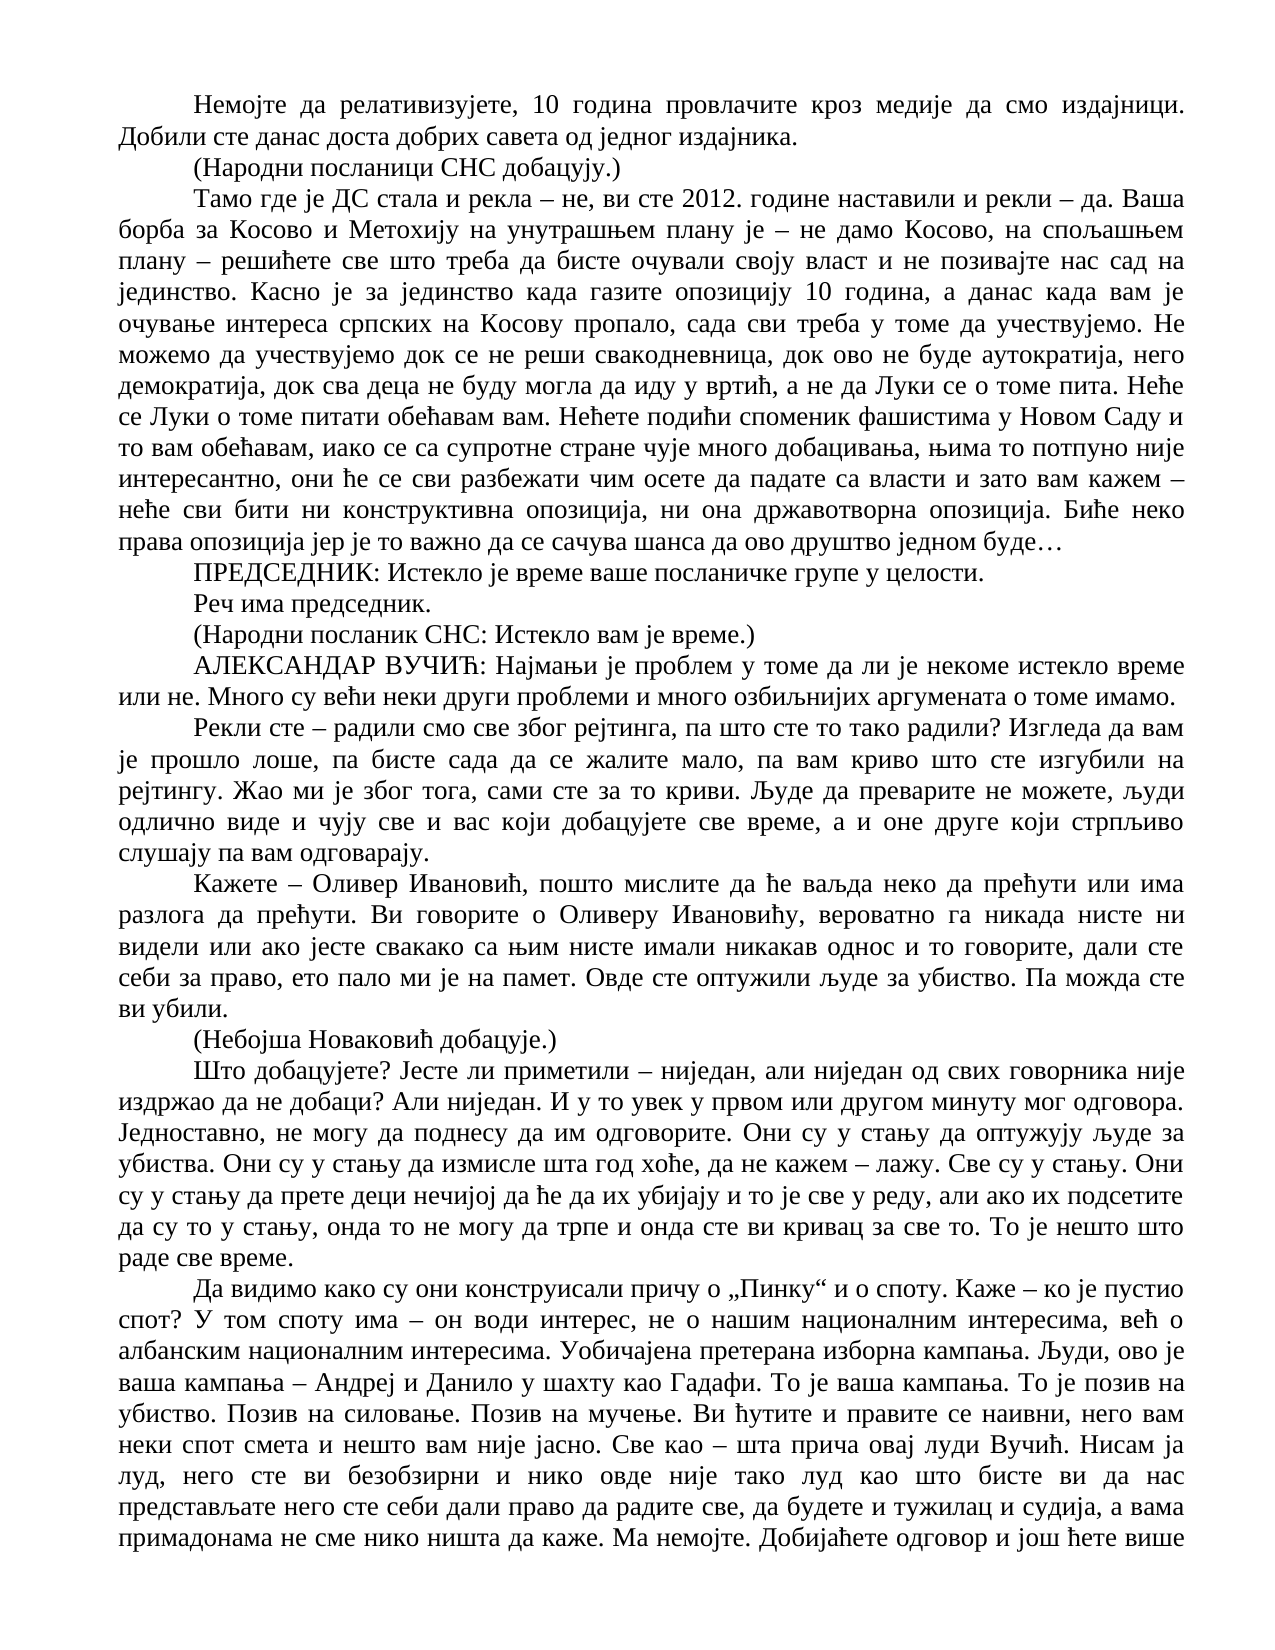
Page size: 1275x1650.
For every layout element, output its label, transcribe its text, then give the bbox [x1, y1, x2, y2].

text АЛЕКСАНДАР ВУЧИЋ: Најмањи је проблем у томе да ли је некоме истекло време или не. Много су већи неки други проблеми и много озбиљнијих аргумената о томе имамо. [118, 649, 1186, 712]
text (Небојша Новаковић добацује.) [118, 1023, 1186, 1054]
text Реч има председник. [118, 587, 1186, 618]
text ПРЕДСЕДНИК: Истекло је време ваше посланичке групе у целости. [118, 556, 1186, 587]
text (Народни посланик СНС: Истекло вам је време.) [118, 618, 1186, 649]
text Што добацујете? Јесте ли приметили – ниједан, али ниједан од свих говорника није издржао да не добаци? Али ниједан. И у то увек у првом или другом минуту мог одговора. Једноставно, не могу да поднесу да им одговорите. Они су у стању да оптужују људе за убиства. Они су у стању да измисле шта год хоће, да не кажем – лажу. Све су у стању. Они су у стању да прете деци нечијој да ће да их убијају и то је све у реду, али ако их подсетите да су то у стању, онда то не могу да трпе и онда сте ви кривац за све то. То је нешто што раде све време. [118, 1054, 1186, 1272]
text Немојте да релативизујете, 10 година провлачите кроз медије да смо издајници. Добили сте данас доста добрих савета од једног издајника. [118, 89, 1186, 151]
text (Народни посланици СНС добацују.) [118, 151, 1186, 182]
text Тамо где је ДС стала и рекла – не, ви сте 2012. године наставили и рекли – да. Ваша борба за Косово и Метохију на унутрашњем плану је – не дамо Косово, на спољашњем плану – решићете све што треба да бисте очували своју власт и не позивајте нас сад на јединство. Касно је за јединство када газите опозицију 10 година, а данас када вам је очување интереса српских на Косову пропало, сада сви треба у томе да учествујемо. Не можемо да учествујемо док се не реши свакодневница, док ово не буде аутократија, него демократија, док сва деца не буду могла да иду у вртић, а не да Луки се о томе пита. Неће се Луки о томе питати обећавам вам. Нећете подићи споменик фашистима у Новом Саду и то вам обећавам, иако се са супротне стране чује много добацивања, њима то потпуно није интересантно, они ће се сви разбежати чим осете да падате са власти и зато вам кажем – неће сви бити ни конструктивна опозиција, ни она државотворна опозиција. Биће неко права опозиција јер је то важно да се сачува шанса да ово друштво једном буде… [118, 182, 1186, 556]
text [118, 1272, 1186, 1552]
text Кажете – Оливер Ивановић, пошто мислите да ће ваљда неко да прећути или има разлога да прећути. Ви говорите о Оливеру Ивановићу, вероватно га никада нисте ни видели или ако јесте свакако са њим нисте имали никакав однос и то говорите, дали сте себи за право, ето пало ми је на памет. Овде сте оптужили људе за убиство. Па можда сте ви убили. [118, 867, 1186, 1023]
text Рекли сте – радили смо све због рејтинга, па што сте то тако радили? Изгледа да вам је прошло лоше, па бисте сада да се жалите мало, па вам криво што сте изгубили на рејтингу. Жао ми је због тога, сами сте за то криви. Људе да преварите не можете, људи одлично виде и чују све и вас који добацујете све време, а и оне друге који стрпљиво слушају па вам одговарају. [118, 712, 1186, 867]
